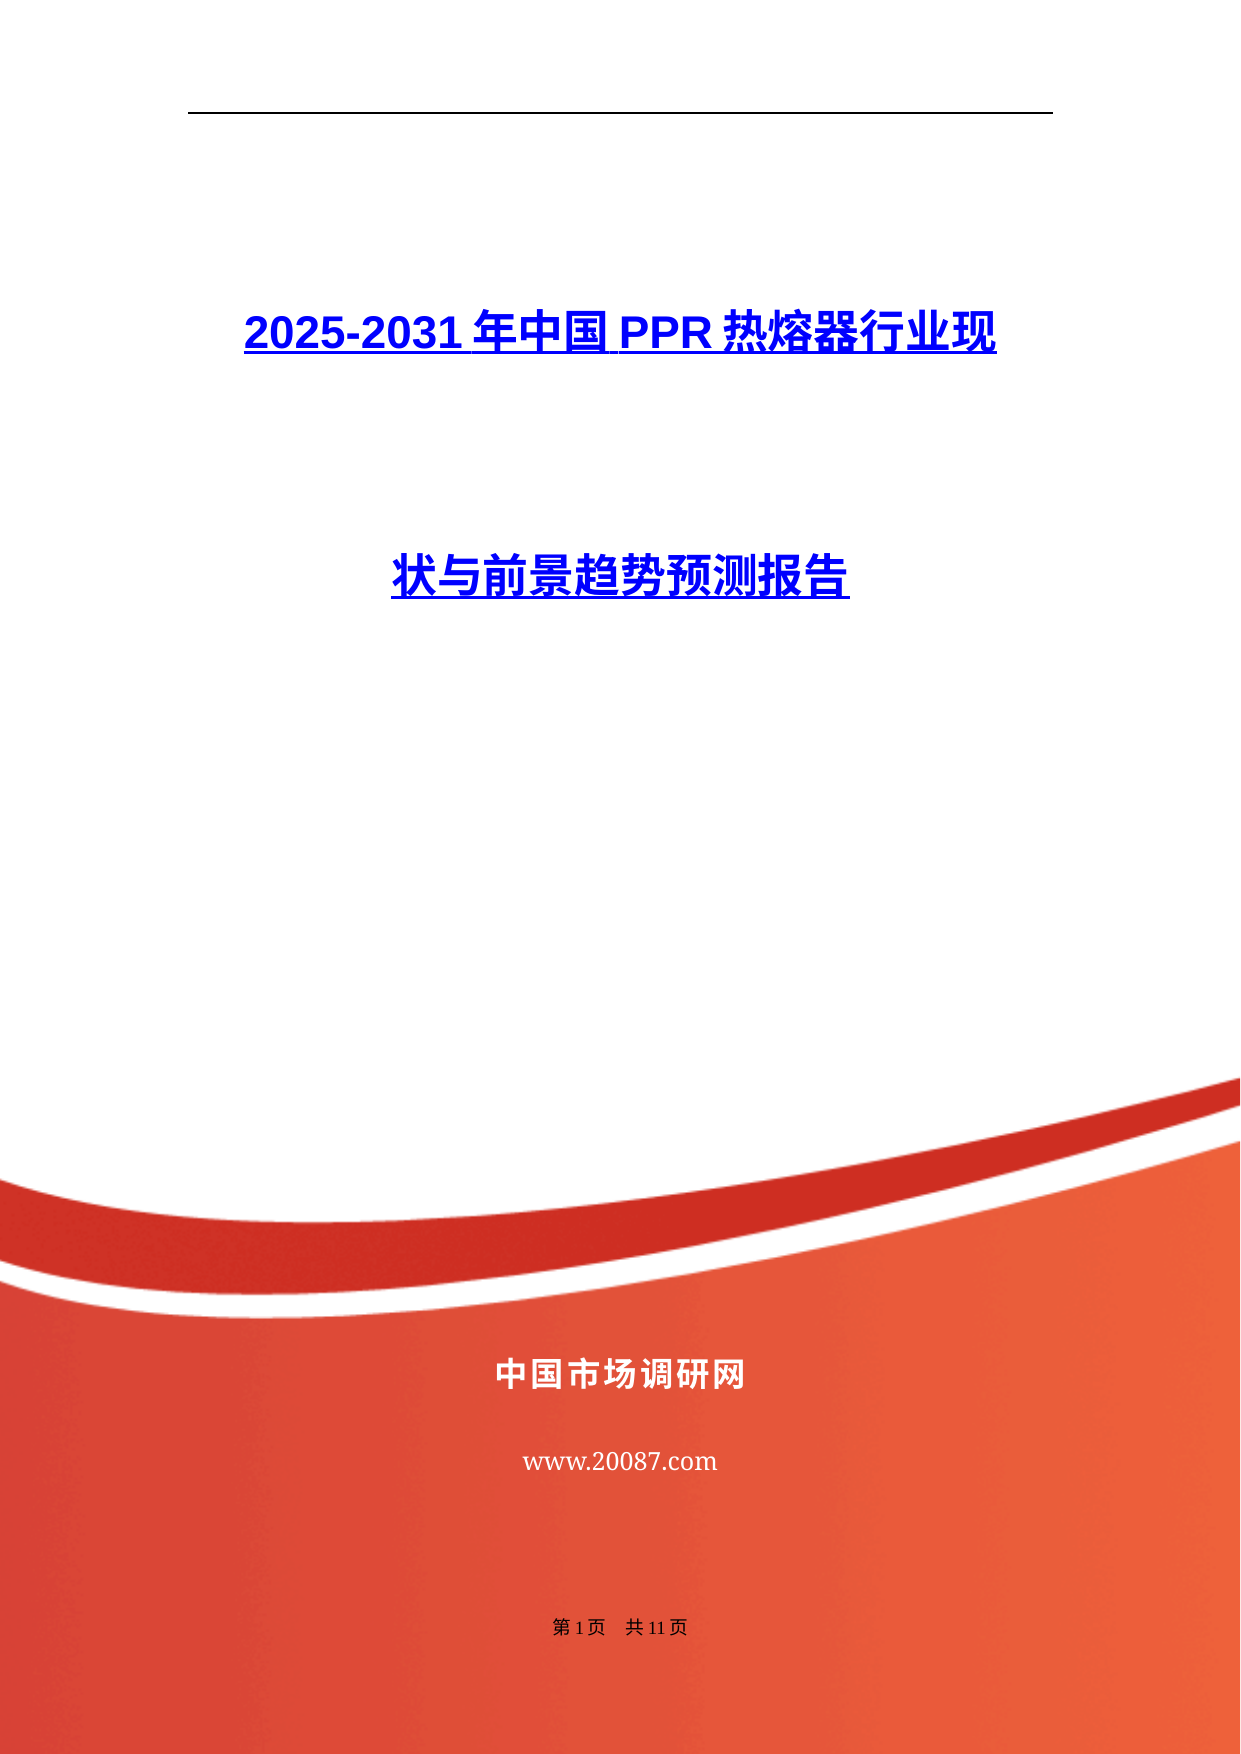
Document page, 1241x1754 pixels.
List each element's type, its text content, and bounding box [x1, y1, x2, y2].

picture [0, 1006, 1241, 1754]
subtitle 中国市场调研网 [187, 1339, 1053, 1404]
text www.20087.com [187, 1428, 1053, 1493]
table_header 2025-2031年中国PPR热熔器行业现状与前景趋势预测报告 [188, 207, 1053, 773]
